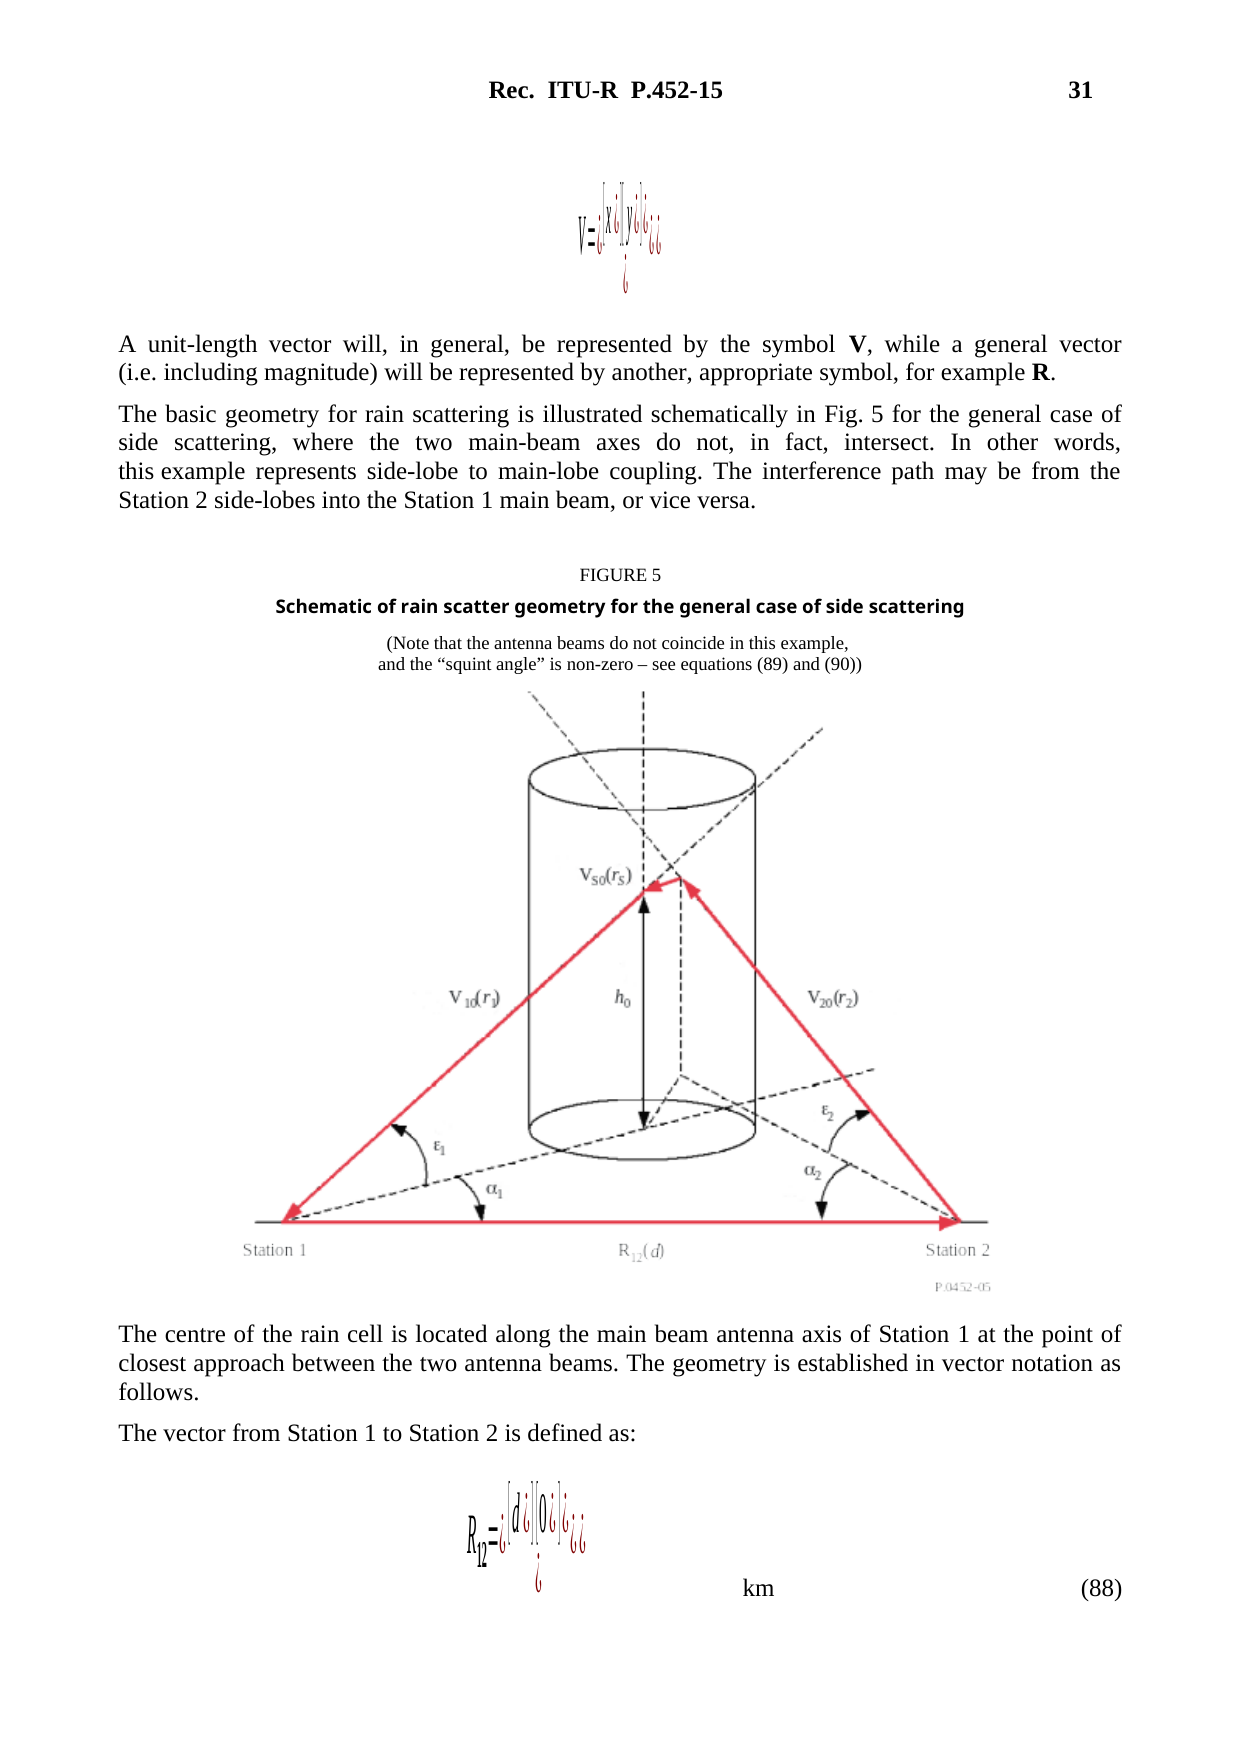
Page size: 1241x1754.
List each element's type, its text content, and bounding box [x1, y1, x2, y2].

text km (88) [118, 1478, 1122, 1602]
title Schematic of rain scatter geometry for the general case of side scattering [118, 593, 1122, 619]
title (Note that the antenna beams do not coincide in this example, and the “squint angle” is non-zero – see equations (89) and (90)) [118, 632, 1122, 675]
text The centre of the rain cell is located along the main beam antenna axis of Station 1 at the point of closest approach between the two antenna beams. The geometry is established in vector notation as follows. [118, 1319, 1122, 1406]
text The vector from Station 1 to Station 2 is defined as: [118, 1418, 1122, 1447]
text A unit-length vector will, in general, be represented by the symbol V, while a general vector (i.e. including magnitude) will be represented by another, appropriate symbol, for example R. [118, 329, 1122, 386]
text The basic geometry for rain scattering is illustrated schematically in Fig. 5 for the general case of side scattering, where the two main-beam axes do not, in fact, intersect. In other words, this example represents side-lobe to main-lobe coupling. The interference path may be from the Station 2 side-lobes into the Station 1 main beam, or vice versa. [118, 399, 1122, 514]
text FIGURE 5 [118, 564, 1122, 585]
